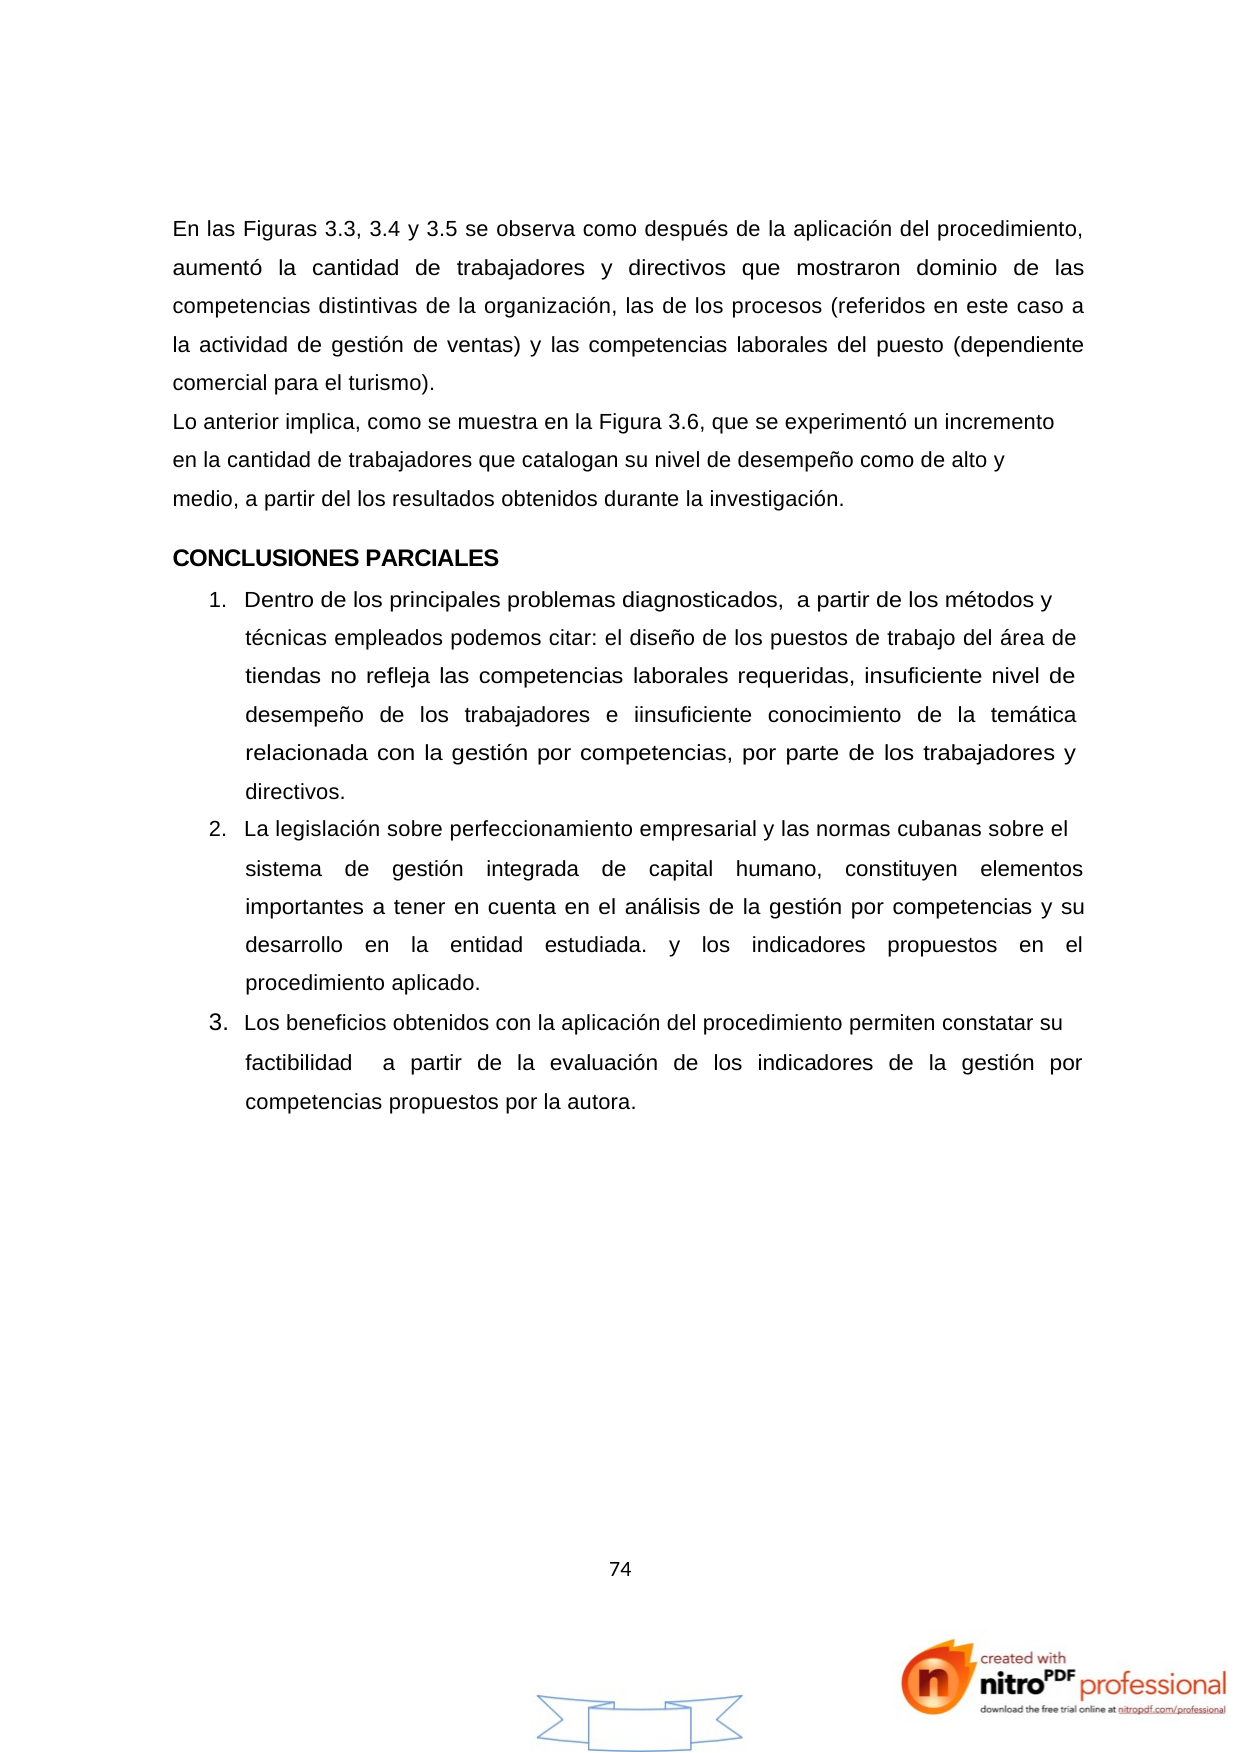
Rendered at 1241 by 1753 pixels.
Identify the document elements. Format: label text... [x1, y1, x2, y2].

picture [891, 1629, 1238, 1727]
picture [531, 1687, 748, 1752]
text Lo anterior implica, como se muestra en la Figura 3.6, que se experimentó un incremento en la cantidad de trabajadores que catalogan su nivel de desempeño como de alto y medio, a partir del los resultados obtenidos durante la investigación. [172, 398, 1073, 514]
text factibilidad a partir de la evaluación de los indicadores de la gestión por competencias propuestos por la autora. [245, 1038, 1086, 1118]
text 2. La legislación sobre perfeccionamiento empresarial y las normas cubanas sobre el [209, 817, 1091, 842]
text sistema de gestión integrada de capital humano, constituyen elementos importantes a tener en cuenta en el análisis de la gestión por competencias y su desarrollo en la entidad estudiada. y los indicadores propuestos en el procedimiento aplicado. [245, 846, 1087, 998]
text 3. Los beneficios obtenidos con la aplicación del procedimiento permiten constatar su [209, 1009, 1091, 1036]
text CONCLUSIONES PARCIALES [172, 544, 1091, 571]
text 1. Dentro de los principales problemas diagnosticados, a partir de los métodos y [209, 588, 1091, 613]
text técnicas empleados podemos citar: el diseño de los puestos de trabajo del área de tiendas no refleja las competencias laborales requeridas, insuficiente nivel de desempeño de los trabajadores e iinsuficiente conocimiento de la temática relacionada con la gestión por competencias, por parte de los trabajadores y directivos. [245, 614, 1087, 807]
text En las Figuras 3.3, 3.4 y 3.5 se observa como después de la aplicación del procedimiento, aumentó la cantidad de trabajadores y directivos que mostraron dominio de las competencias distintivas de la organización, las de los procesos (referidos en este caso a la actividad de gestión de ventas) y las competencias laborales del puesto (dependiente comercial para el turismo). [172, 206, 1086, 398]
text 74 [609, 1557, 1091, 1582]
